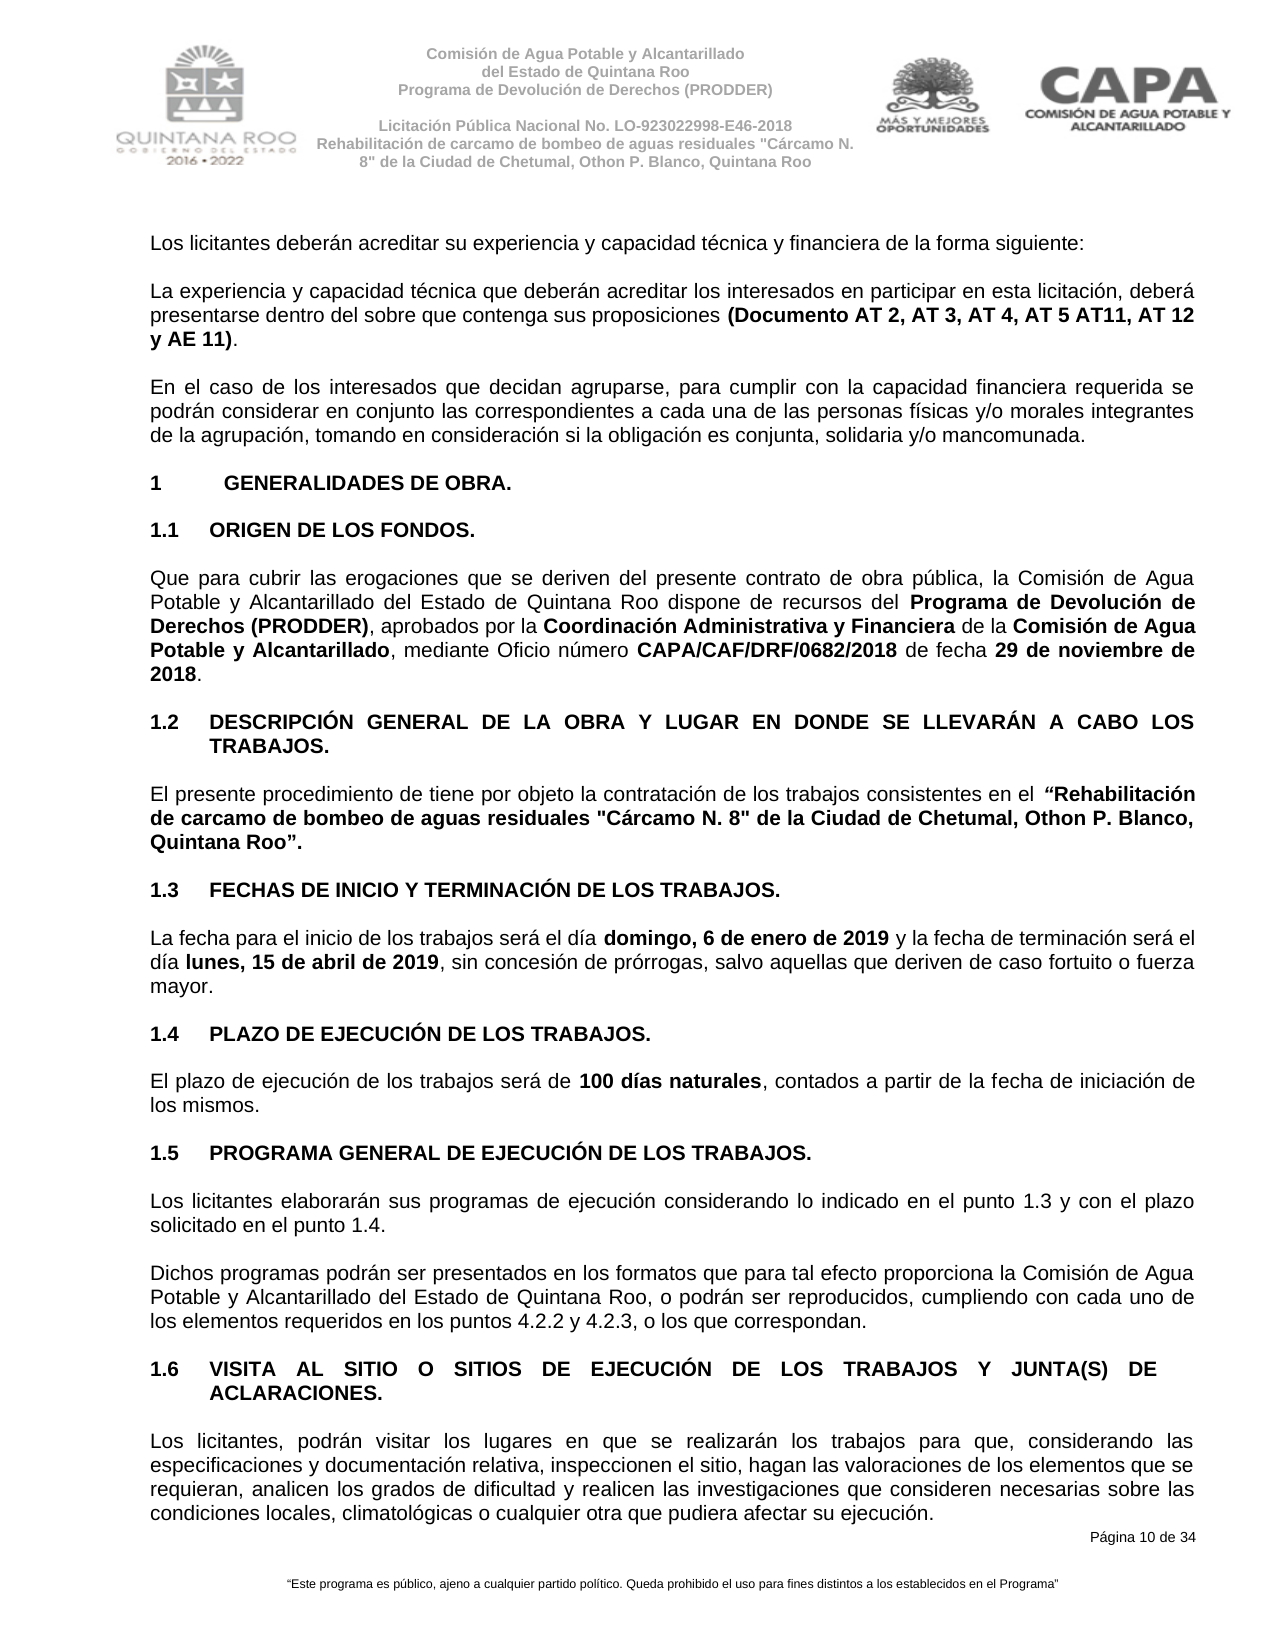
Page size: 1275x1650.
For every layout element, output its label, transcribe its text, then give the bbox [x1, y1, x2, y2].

text El presente procedimiento de tiene por objeto la contratación de los trabajos consistentes en el “Rehabilitación de carcamo de bombeo de aguas residuales "Cárcamo N. 8" de la Ciudad de Chetumal, Othon P. Blanco, Quintana Roo”. [150, 782, 1196, 854]
text 1.1 ORIGEN DE LOS FONDOS. [150, 518, 1158, 542]
text Los licitantes, podrán visitar los lugares en que se realizarán los trabajos para que, considerando las especificaciones y documentación relativa, inspeccionen el sitio, hagan las valoraciones de los elementos que se requieran, analicen los grados de dificultad y realicen las investigaciones que consideren necesarias sobre las condiciones locales, climatológicas o cualquier otra que pudiera afectar su ejecución. [150, 1429, 1196, 1524]
text El plazo de ejecución de los trabajos será de 100 días naturales, contados a partir de la fecha de iniciación de los mismos. [150, 1069, 1196, 1117]
text La experiencia y capacidad técnica que deberán acreditar los interesados en participar en esta licitación, deberá presentarse dentro del sobre que contenga sus proposiciones (Documento AT 2, AT 3, AT 4, AT 5 AT11, AT 12 y AE 11). [150, 279, 1196, 351]
text Los licitantes elaborarán sus programas de ejecución considerando lo indicado en el punto 1.3 y con el plazo solicitado en el punto 1.4. [150, 1189, 1196, 1237]
text La fecha para el inicio de los trabajos será el día domingo, 6 de enero de 2019 y la fecha de terminación será el día lunes, 15 de abril de 2019, sin concesión de prórrogas, salvo aquellas que deriven de caso fortuito o fuerza mayor. [150, 926, 1196, 997]
picture [110, 13, 1235, 186]
text 1.2 DESCRIPCIÓN GENERAL DE LA OBRA Y LUGAR EN DONDE SE LLEVARÁN A CABO LOS TRABAJOS. [150, 710, 1196, 758]
text Los licitantes deberán acreditar su experiencia y capacidad técnica y financiera de la forma siguiente: [150, 231, 1196, 255]
text En el caso de los interesados que decidan agruparse, para cumplir con la capacidad financiera requerida se podrán considerar en conjunto las correspondientes a cada una de las personas físicas y/o morales integrantes de la agrupación, tomando en consideración si la obligación es conjunta, solidaria y/o mancomunada. [150, 374, 1196, 446]
text Dichos programas podrán ser presentados en los formatos que para tal efecto proporciona la Comisión de Agua Potable y Alcantarillado del Estado de Quintana Roo, o podrán ser reproducidos, cumpliendo con cada uno de los elementos requeridos en los puntos 4.2.2 y 4.2.3, o los que correspondan. [150, 1261, 1196, 1333]
text 1.5 PROGRAMA GENERAL DE EJECUCIÓN DE LOS TRABAJOS. [150, 1141, 1158, 1165]
text 1 GENERALIDADES DE OBRA. [150, 470, 1196, 494]
text 1.3 FECHAS DE INICIO Y TERMINACIÓN DE LOS TRABAJOS. [150, 878, 1158, 902]
text Que para cubrir las erogaciones que se deriven del presente contrato de obra pública, la Comisión de Agua Potable y Alcantarillado del Estado de Quintana Roo dispone de recursos del Programa de Devolución de Derechos (PRODDER), aprobados por la Coordinación Administrativa y Financiera de la Comisión de Agua Potable y Alcantarillado, mediante Oficio número CAPA/CAF/DRF/0682/2018 de fecha 29 de noviembre de 2018. [150, 566, 1196, 686]
text 1.6 VISITA AL SITIO O SITIOS DE EJECUCIÓN DE LOS TRABAJOS Y JUNTA(S) DE ACLARACIONES. [150, 1357, 1158, 1405]
text 1.4 PLAZO DE EJECUCIÓN DE LOS TRABAJOS. [150, 1021, 1158, 1045]
